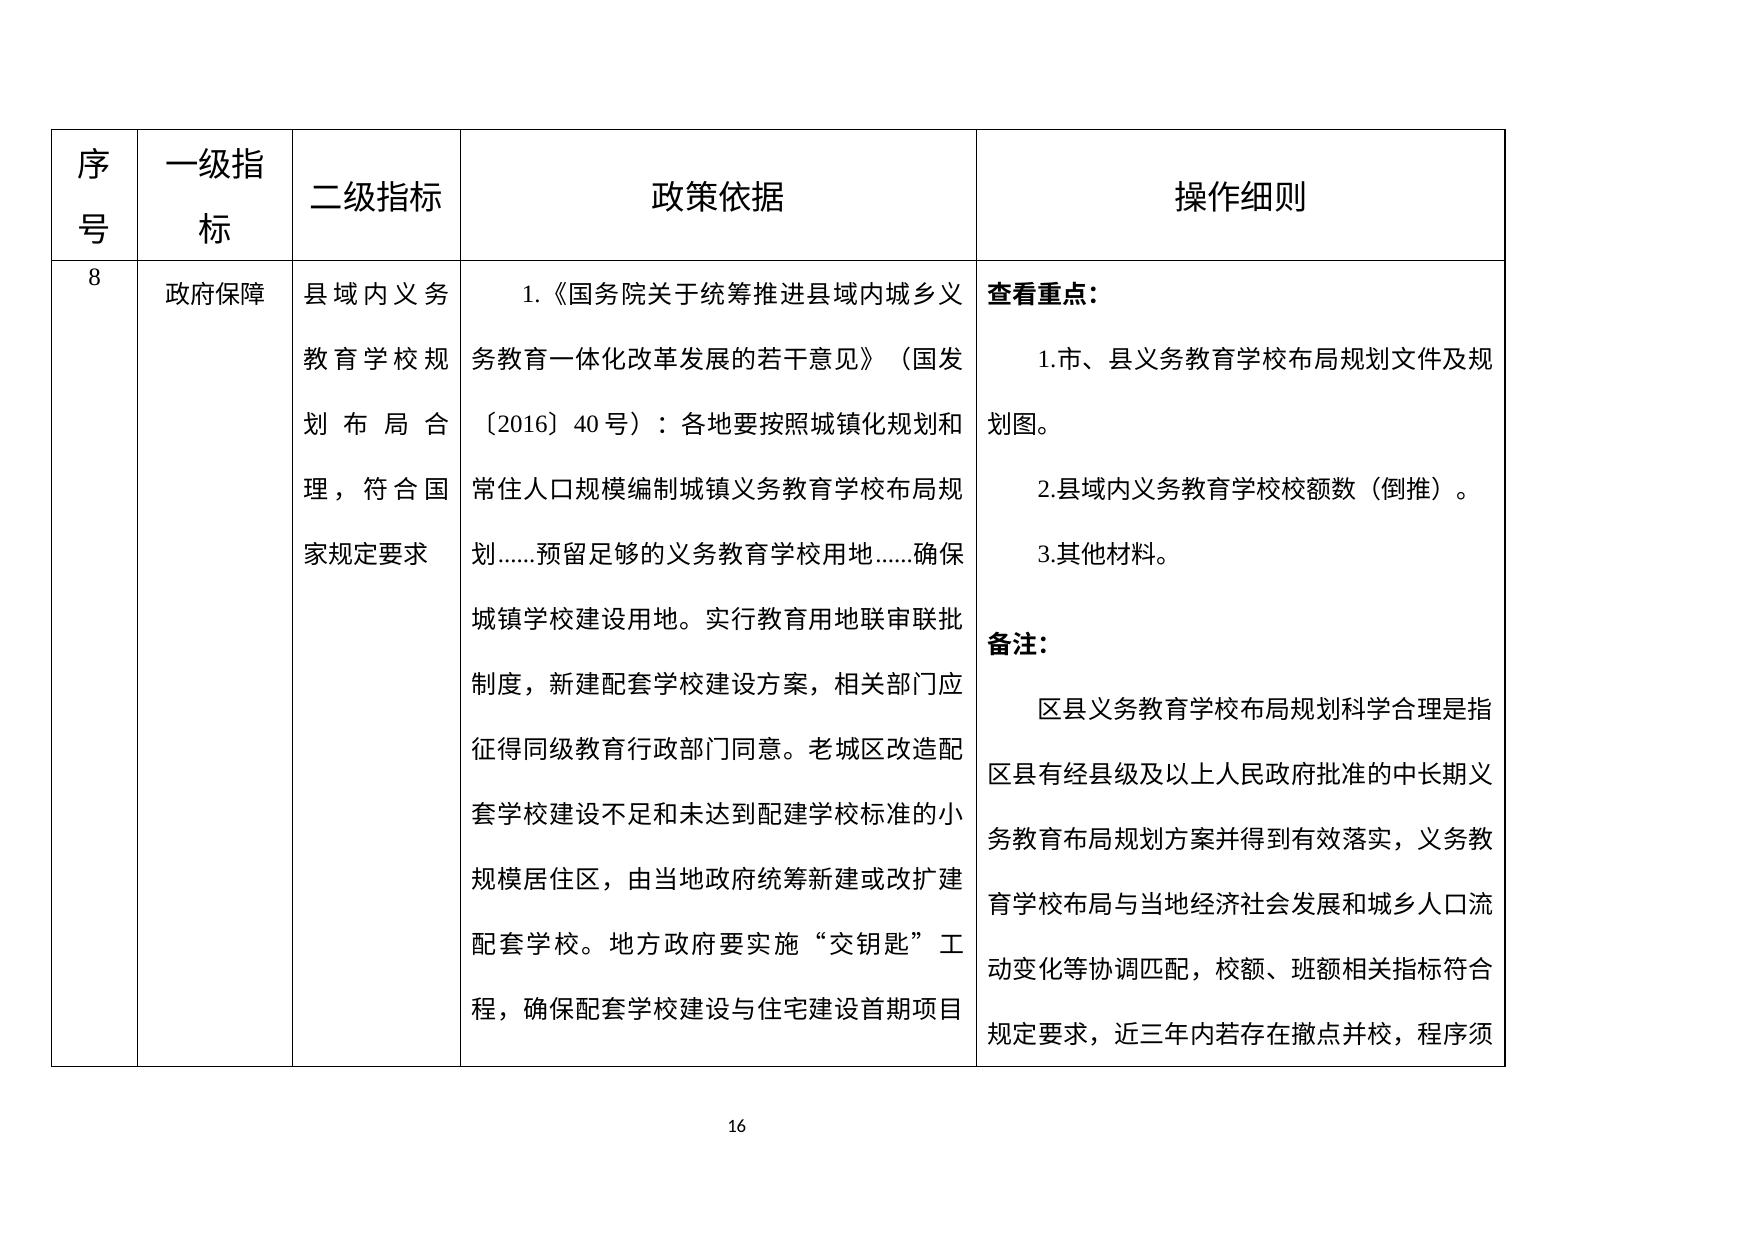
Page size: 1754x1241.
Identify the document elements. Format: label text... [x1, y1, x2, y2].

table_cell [977, 261, 1504, 1066]
table_cell 政府保障 [138, 261, 292, 1066]
table_header 操作细则 [977, 130, 1504, 259]
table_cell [461, 261, 976, 1066]
table_header 一级指标 [138, 130, 292, 259]
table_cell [293, 261, 460, 1066]
table_cell 8 [52, 261, 137, 1066]
table_header 二级指标 [293, 130, 460, 259]
table_header 序号 [52, 130, 137, 259]
table_header 政策依据 [461, 130, 976, 259]
